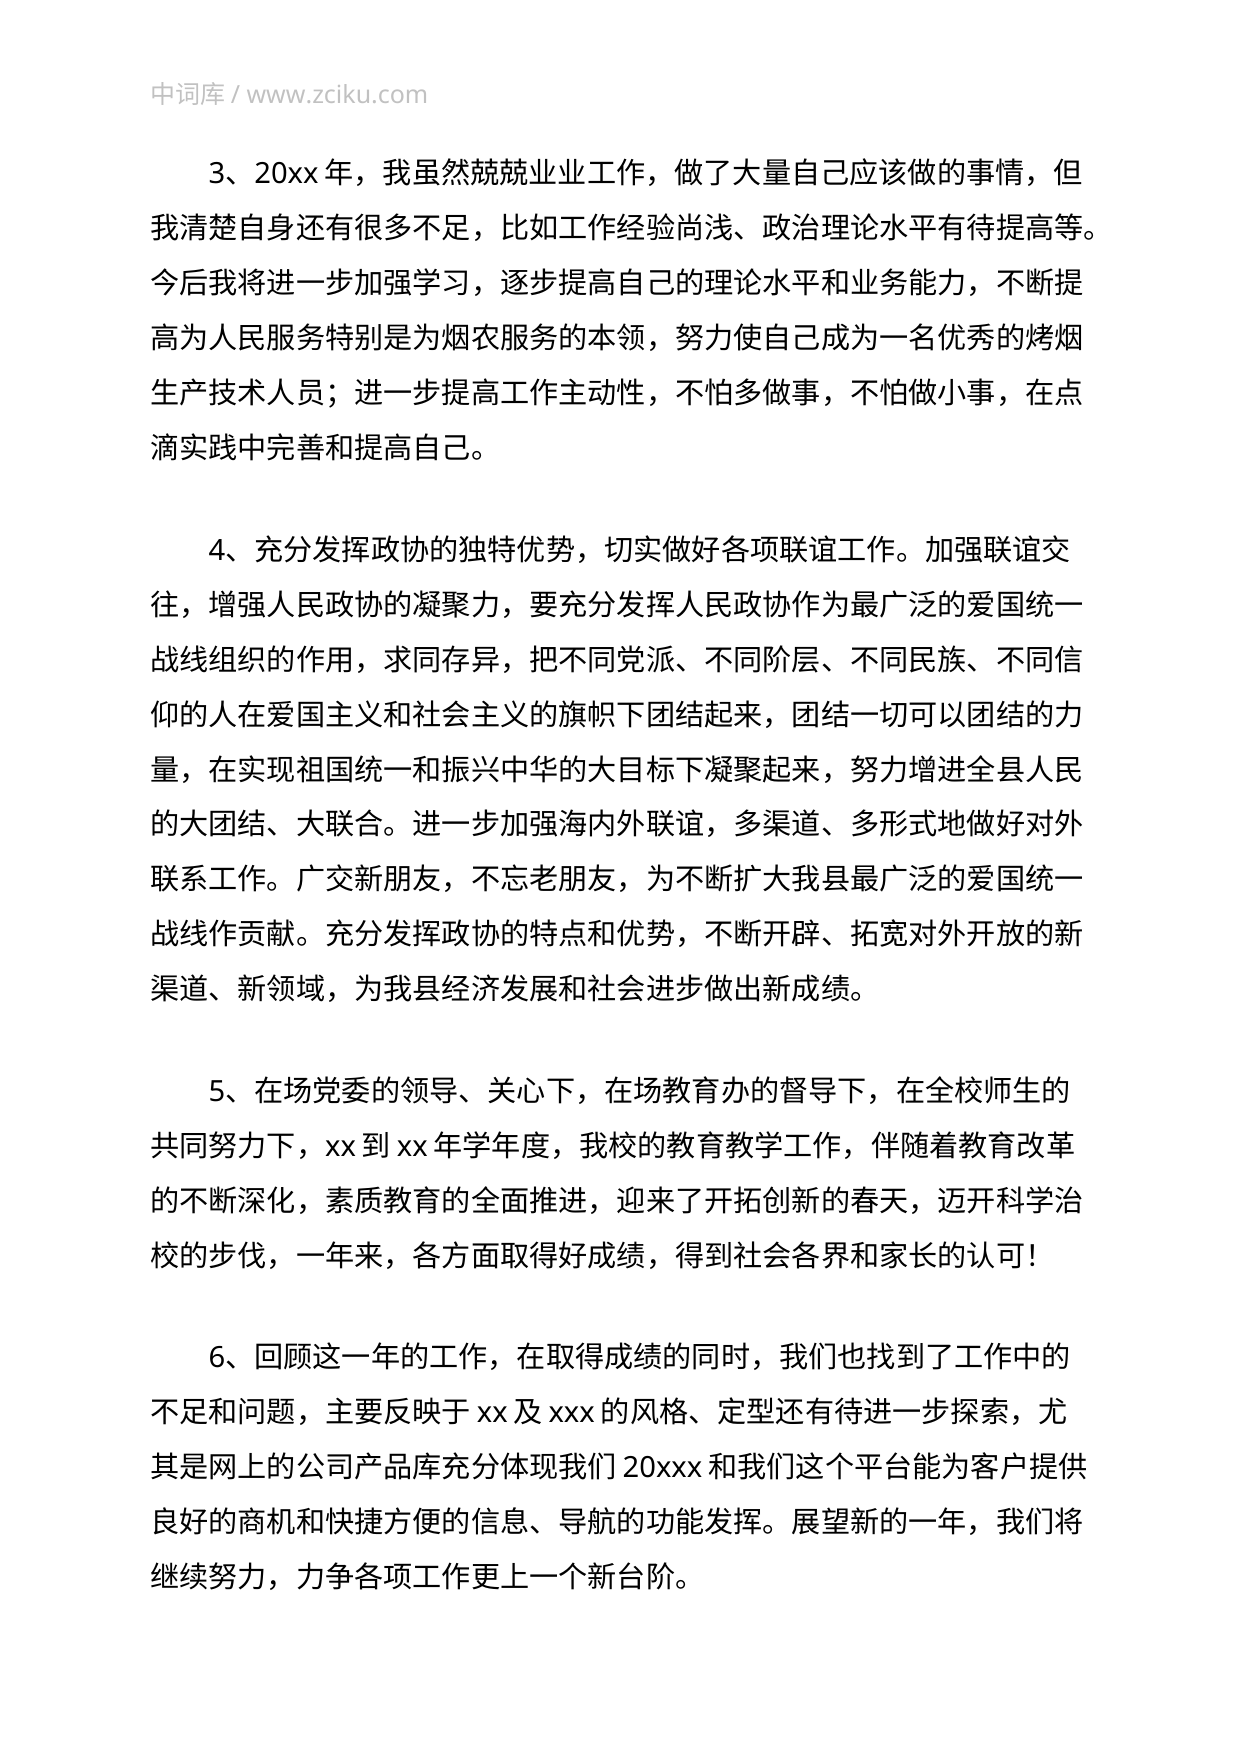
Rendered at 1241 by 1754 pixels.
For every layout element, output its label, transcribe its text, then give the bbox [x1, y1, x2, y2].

text 4、充分发挥政协的独特优势，切实做好各项联谊工作。加强联谊交往，增强人民政协的凝聚力，要充分发挥人民政协作为最广泛的爱国统一战线组织的作用，求同存异，把不同党派、不同阶层、不同民族、不同信仰的人在爱国主义和社会主义的旗帜下团结起来，团结一切可以团结的力量，在实现祖国统一和振兴中华的大目标下凝聚起来，努力增进全县人民的大团结、大联合。进一步加强海内外联谊，多渠道、多形式地做好对外联系工作。广交新朋友，不忘老朋友，为不断扩大我县最广泛的爱国统一战线作贡献。充分发挥政协的特点和优势，不断开辟、拓宽对外开放的新渠道、新领域，为我县经济发展和社会进步做出新成绩。 [150, 526, 1090, 1008]
text 5、在场党委的领导、关心下，在场教育办的督导下，在全校师生的共同努力下，xx到xx年学年度，我校的教育教学工作，伴随着教育改革的不断深化，素质教育的全面推进，迎来了开拓创新的春天，迈开科学治校的步伐，一年来，各方面取得好成绩，得到社会各界和家长的认可！ [150, 1067, 1090, 1274]
text 3、20xx年，我虽然兢兢业业工作，做了大量自己应该做的事情，但我清楚自身还有很多不足，比如工作经验尚浅、政治理论水平有待提高等。今后我将进一步加强学习，逐步提高自己的理论水平和业务能力，不断提高为人民服务特别是为烟农服务的本领，努力使自己成为一名优秀的烤烟生产技术人员；进一步提高工作主动性，不怕多做事，不怕做小事，在点滴实践中完善和提高自己。 [150, 150, 1090, 467]
text 6、回顾这一年的工作，在取得成绩的同时，我们也找到了工作中的不足和问题，主要反映于xx及xxx的风格、定型还有待进一步探索，尤其是网上的公司产品库充分体现我们20xxx和我们这个平台能为客户提供良好的商机和快捷方便的信息、导航的功能发挥。展望新的一年，我们将继续努力，力争各项工作更上一个新台阶。 [150, 1334, 1090, 1596]
